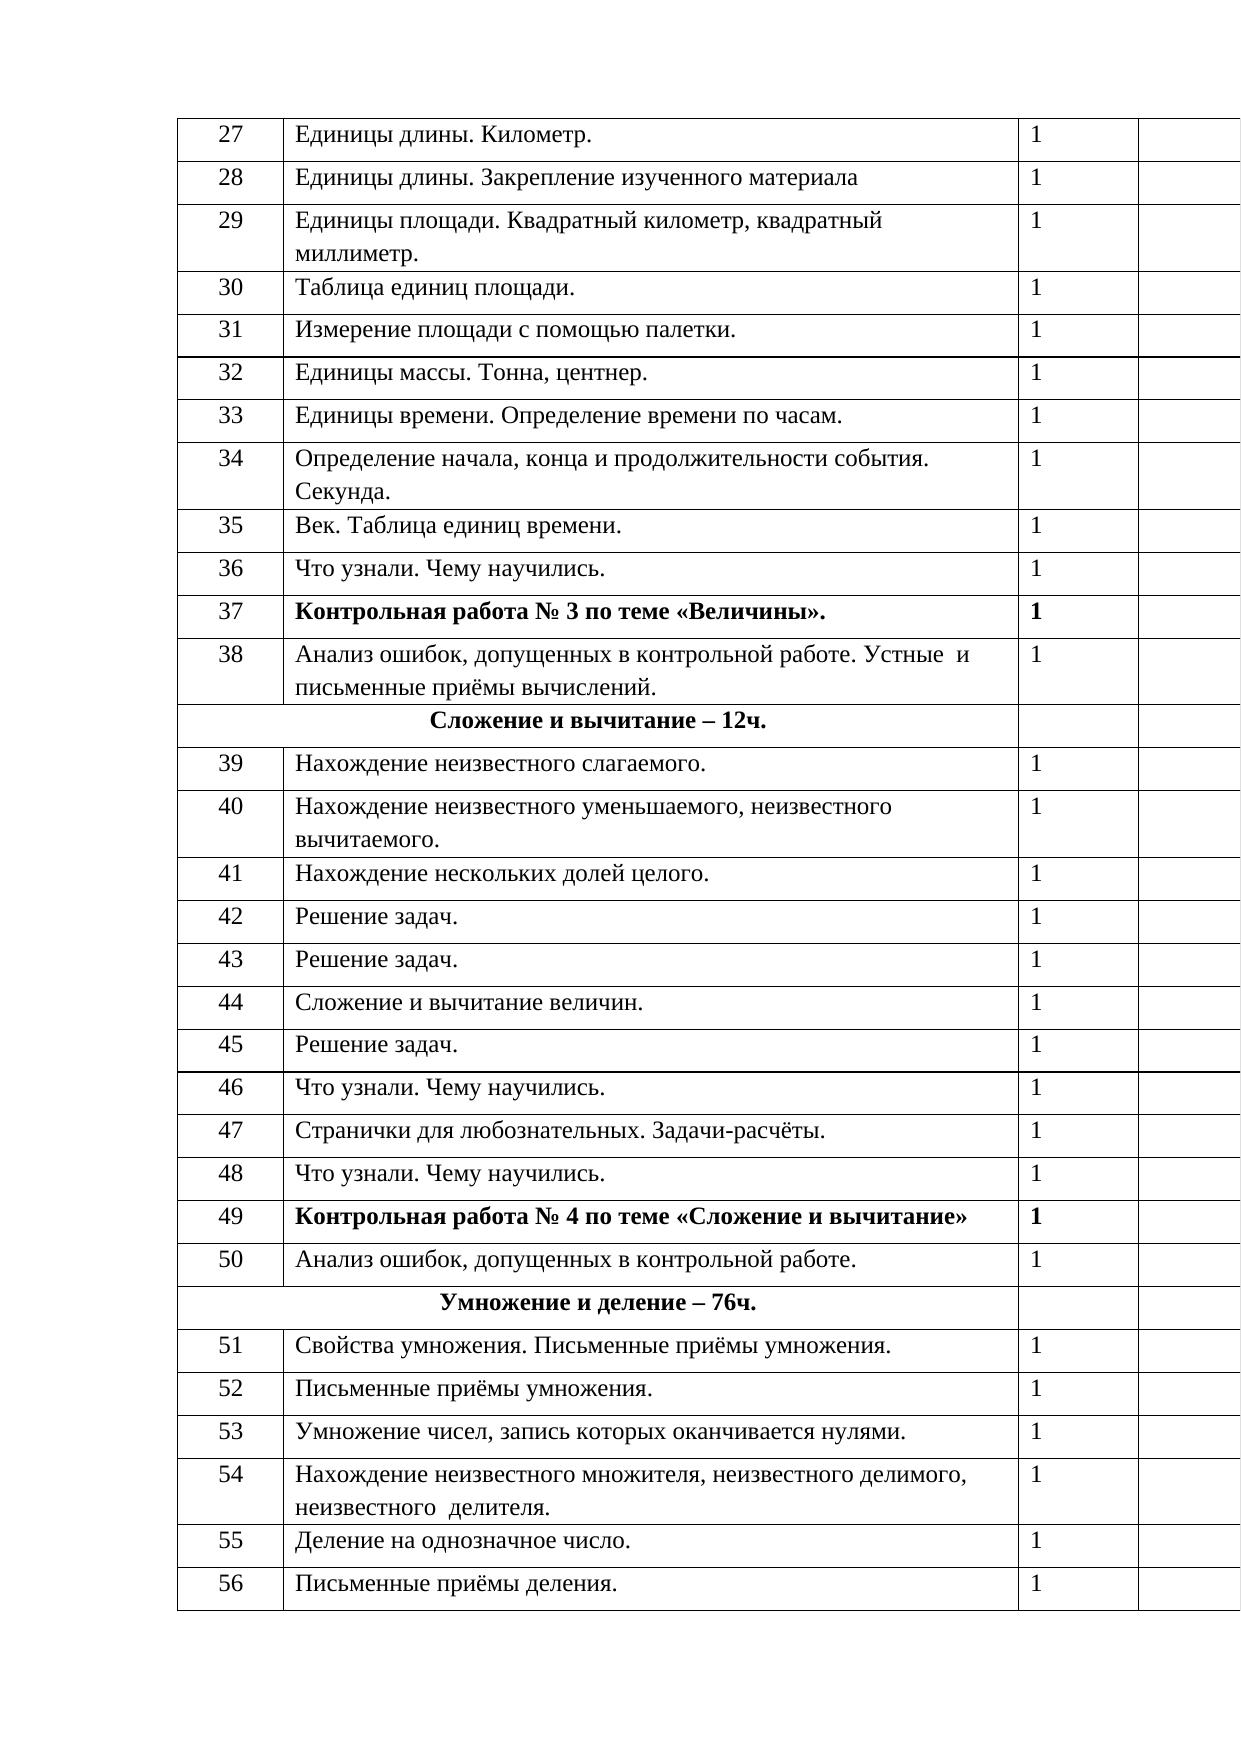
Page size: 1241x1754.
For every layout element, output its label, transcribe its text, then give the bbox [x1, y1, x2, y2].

table_cell Единицы площади. Квадратный километр, квадратный миллиметр. [284, 205, 1018, 271]
table_cell Свойства умножения. Письменные приёмы умножения. [284, 1330, 1018, 1372]
table_cell 1 [1019, 315, 1138, 356]
table_cell 1 [1019, 443, 1138, 509]
table_cell 1 [1019, 596, 1138, 638]
table_cell Умножение чисел, запись которых оканчивается нулями. [284, 1416, 1018, 1458]
table_cell 1 [1019, 748, 1138, 790]
table_cell [1139, 1568, 1240, 1610]
table_cell 1 [1019, 987, 1138, 1028]
table_cell [1139, 1115, 1240, 1157]
table_cell [1019, 1287, 1138, 1329]
table_cell [1139, 1330, 1240, 1372]
table_cell [1139, 596, 1240, 638]
table_cell [1139, 1158, 1240, 1200]
table_cell [1139, 1244, 1240, 1286]
table_cell Нахождение неизвестного уменьшаемого, неизвестного вычитаемого. [284, 791, 1018, 857]
table_cell Решение задач. [284, 1030, 1018, 1071]
table_cell 43 [178, 944, 283, 986]
table_cell 27 [178, 119, 283, 161]
table_cell 1 [1019, 639, 1138, 704]
table_cell 1 [1019, 205, 1138, 271]
table_cell [1139, 1201, 1240, 1243]
table_cell 52 [178, 1373, 283, 1415]
table_cell [1139, 119, 1240, 161]
table_cell 1 [1019, 1416, 1138, 1458]
table_cell 33 [178, 400, 283, 442]
table_cell Единицы длины. Километр. [284, 119, 1018, 161]
table_cell 1 [1019, 272, 1138, 313]
table_cell 51 [178, 1330, 283, 1372]
table_cell 31 [178, 315, 283, 356]
table_cell 49 [178, 1201, 283, 1243]
table_cell 1 [1019, 944, 1138, 986]
table_cell 53 [178, 1416, 283, 1458]
table_cell 48 [178, 1158, 283, 1200]
table_cell 54 [178, 1459, 283, 1524]
table_cell Умножение и деление – 76ч. [178, 1287, 1018, 1329]
table_cell Единицы массы. Тонна, центнер. [284, 358, 1018, 399]
table_cell 29 [178, 205, 283, 271]
table_cell Письменные приёмы умножения. [284, 1373, 1018, 1415]
table_cell 1 [1019, 1115, 1138, 1157]
table_cell [1139, 1525, 1240, 1567]
table_cell Определение начала, конца и продолжительности события. Секунда. [284, 443, 1018, 509]
table_cell 1 [1019, 553, 1138, 595]
table_cell [1139, 858, 1240, 900]
table_cell Единицы длины. Закрепление изученного материала [284, 162, 1018, 204]
table_cell 28 [178, 162, 283, 204]
table_cell 39 [178, 748, 283, 790]
table_cell 46 [178, 1073, 283, 1114]
table_cell 35 [178, 510, 283, 552]
table_cell 1 [1019, 1244, 1138, 1286]
table_cell 55 [178, 1525, 283, 1567]
table_cell 1 [1019, 791, 1138, 857]
table_cell 34 [178, 443, 283, 509]
table_cell [1139, 1073, 1240, 1114]
table_cell 1 [1019, 358, 1138, 399]
table_cell [1139, 400, 1240, 442]
table_cell 1 [1019, 1158, 1138, 1200]
table_cell Странички для любознательных. Задачи-расчёты. [284, 1115, 1018, 1157]
table_cell 1 [1019, 1459, 1138, 1524]
table_cell [1139, 553, 1240, 595]
table_cell [1139, 1416, 1240, 1458]
table_cell 1 [1019, 1525, 1138, 1567]
table_cell Решение задач. [284, 901, 1018, 943]
table_cell [1139, 358, 1240, 399]
table_cell Деление на однозначное число. [284, 1525, 1018, 1567]
table_cell Контрольная работа № 3 по теме «Величины». [284, 596, 1018, 638]
table_cell [1139, 272, 1240, 313]
table_cell 1 [1019, 858, 1138, 900]
table_cell [1139, 1459, 1240, 1524]
table_cell [1139, 162, 1240, 204]
table_cell 44 [178, 987, 283, 1028]
table_cell [1139, 1030, 1240, 1071]
table_cell 30 [178, 272, 283, 313]
table_cell Что узнали. Чему научились. [284, 553, 1018, 595]
table_cell Контрольная работа № 4 по теме «Сложение и вычитание» [284, 1201, 1018, 1243]
table_cell [1139, 791, 1240, 857]
table_cell 47 [178, 1115, 283, 1157]
table_cell 1 [1019, 119, 1138, 161]
table_cell 50 [178, 1244, 283, 1286]
table_cell Единицы времени. Определение времени по часам. [284, 400, 1018, 442]
table_cell 1 [1019, 1073, 1138, 1114]
table_cell [1139, 205, 1240, 271]
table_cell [284, 1568, 1018, 1610]
table_cell 36 [178, 553, 283, 595]
table_cell 1 [1019, 1030, 1138, 1071]
table_cell Нахождение неизвестного множителя, неизвестного делимого, неизвестного делителя. [284, 1459, 1018, 1524]
table_cell 40 [178, 791, 283, 857]
table_cell 1 [1019, 510, 1138, 552]
table_cell Век. Таблица единиц времени. [284, 510, 1018, 552]
table_cell [1139, 443, 1240, 509]
table_cell Анализ ошибок, допущенных в контрольной работе. Устные и письменные приёмы вычислений. [284, 639, 1018, 704]
table_cell Что узнали. Чему научились. [284, 1158, 1018, 1200]
table_cell 37 [178, 596, 283, 638]
table_cell [1139, 944, 1240, 986]
table_cell 1 [1019, 162, 1138, 204]
table_cell [1139, 748, 1240, 790]
table_cell 1 [1019, 1373, 1138, 1415]
table_cell 45 [178, 1030, 283, 1071]
table_cell Что узнали. Чему научились. [284, 1073, 1018, 1114]
table_cell [1139, 987, 1240, 1028]
table_cell Анализ ошибок, допущенных в контрольной работе. [284, 1244, 1018, 1286]
table_cell Измерение площади с помощью палетки. [284, 315, 1018, 356]
table_cell [1139, 901, 1240, 943]
table_cell 32 [178, 358, 283, 399]
table_cell 56 [178, 1568, 283, 1610]
table_cell [1019, 705, 1138, 747]
table_cell Сложение и вычитание – 12ч. [178, 705, 1018, 747]
table_cell 1 [1019, 1201, 1138, 1243]
table_cell 1 [1019, 1330, 1138, 1372]
table_cell Решение задач. [284, 944, 1018, 986]
table_cell [1139, 705, 1240, 747]
table_cell Нахождение нескольких долей целого. [284, 858, 1018, 900]
table_cell 1 [1019, 901, 1138, 943]
table_cell 41 [178, 858, 283, 900]
table_cell Таблица единиц площади. [284, 272, 1018, 313]
table_cell [1139, 1373, 1240, 1415]
table_cell 1 [1019, 400, 1138, 442]
table_cell Сложение и вычитание величин. [284, 987, 1018, 1028]
table_cell [1139, 510, 1240, 552]
table_cell 42 [178, 901, 283, 943]
table_cell [1139, 315, 1240, 356]
table_cell 38 [178, 639, 283, 704]
table_cell Нахождение неизвестного слагаемого. [284, 748, 1018, 790]
table_cell 1 [1019, 1568, 1138, 1610]
table_cell [1139, 639, 1240, 704]
table_cell [1139, 1287, 1240, 1329]
